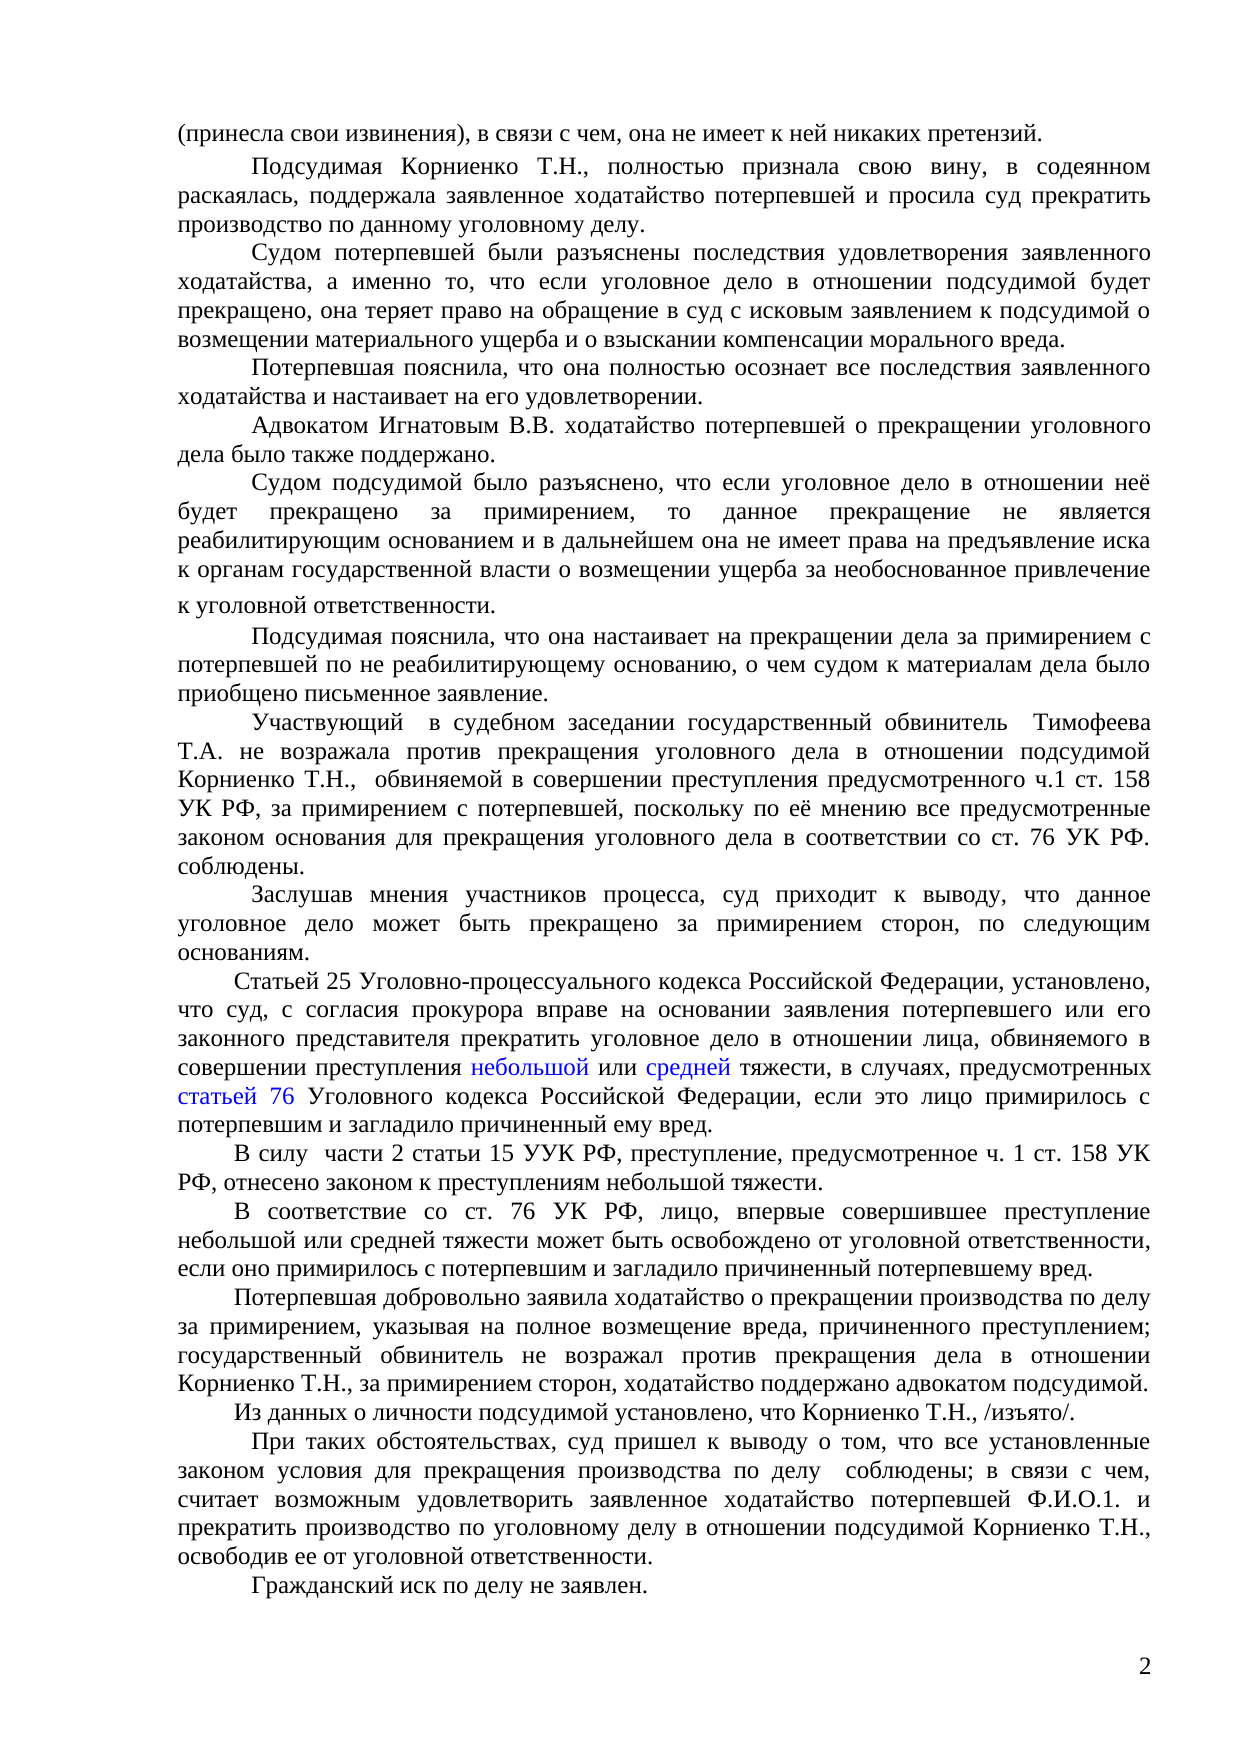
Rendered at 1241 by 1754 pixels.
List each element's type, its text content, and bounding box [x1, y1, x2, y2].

text Заслушав мнения участников процесса, суд приходит к выводу, что данное уголовное дело может быть прекращено за примирением сторон, по следующим основаниям. [177, 879, 1152, 966]
text Из данных о личности подсудимой установлено, что Корниенко Т.Н., /изъято/. [177, 1397, 1152, 1426]
text В соответствие со ст. 76 УК РФ, лицо, впервые совершившее преступление небольшой или средней тяжести может быть освобождено от уголовной ответственности, если оно примирилось с потерпевшим и загладило причиненный потерпевшему вред. [177, 1196, 1152, 1282]
text Потерпевшая добровольно заявила ходатайство о прекращении производства по делу за примирением, указывая на полное возмещение вреда, причиненного преступлением; государственный обвинитель не возражал против прекращения дела в отношении Корниенко Т.Н., за примирением сторон, ходатайство поддержано адвокатом подсудимой. [177, 1282, 1152, 1397]
text Подсудимая пояснила, что она настаивает на прекращении дела за примирением с потерпевшей по не реабилитирующему основанию, о чем судом к материалам дела было приобщено письменное заявление. [177, 621, 1152, 707]
text Судом потерпевшей были разъяснены последствия удовлетворения заявленного ходатайства, а именно то, что если уголовное дело в отношении подсудимой будет прекращено, она теряет право на обращение в суд с исковым заявлением к подсудимой о возмещении материального ущерба и о взыскании компенсации морального вреда. [177, 237, 1152, 352]
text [177, 118, 1152, 147]
text Потерпевшая пояснила, что она полностью осознает все последствия заявленного ходатайства и настаивает на его удовлетворении. [177, 352, 1152, 410]
text При таких обстоятельствах, суд пришел к выводу о том, что все установленные законом условия для прекращения производства по делу соблюдены; в связи с чем, считает возможным удовлетворить заявленное ходатайство потерпевшей Ф.И.О.1. и прекратить производство по уголовному делу в отношении подсудимой Корниенко Т.Н., освободив ее от уголовной ответственности. [177, 1426, 1152, 1570]
text Адвокатом Игнатовым В.В. ходатайство потерпевшей о прекращении уголовного дела было также поддержано. [177, 410, 1152, 467]
text В силу части 2 статьи 15 УУК РФ, преступление, предусмотренное ч. 1 ст. 158 УК РФ, отнесено законом к преступлениям небольшой тяжести. [177, 1138, 1152, 1196]
text Гражданский иск по делу не заявлен. [177, 1570, 1152, 1599]
text Подсудимая Корниенко Т.Н., полностью признала свою вину, в содеянном раскаялась, поддержала заявленное ходатайство потерпевшей и просила суд прекратить производство по данному уголовному делу. [177, 151, 1152, 237]
text Статьей 25 Уголовно-процессуального кодекса Российской Федерации, установлено, что суд, с согласия прокурора вправе на основании заявления потерпевшего или его законного представителя прекратить уголовное дело в отношении лица, обвиняемого в совершении преступления небольшой или средней тяжести, в случаях, предусмотренных статьей 76 Уголовного кодекса Российской Федерации, если это лицо примирилось с потерпевшим и загладило причиненный ему вред. [177, 966, 1152, 1138]
text Судом подсудимой было разъяснено, что если уголовное дело в отношении неё будет прекращено за примирением, то данное прекращение не является реабилитирующим основанием и в дальнейшем она не имеет права на предъявление иска к органам государственной власти о возмещении ущерба за необоснованное привлечение к уголовной ответственности. [177, 467, 1152, 621]
text Участвующий в судебном заседании государственный обвинитель Тимофеева Т.А. не возражала против прекращения уголовного дела в отношении подсудимой Корниенко Т.Н., обвиняемой в совершении преступления предусмотренного ч.1 ст. 158 УК РФ, за примирением с потерпевшей, поскольку по её мнению все предусмотренные законом основания для прекращения уголовного дела в соответствии со ст. 76 УК РФ. соблюдены. [177, 707, 1152, 879]
